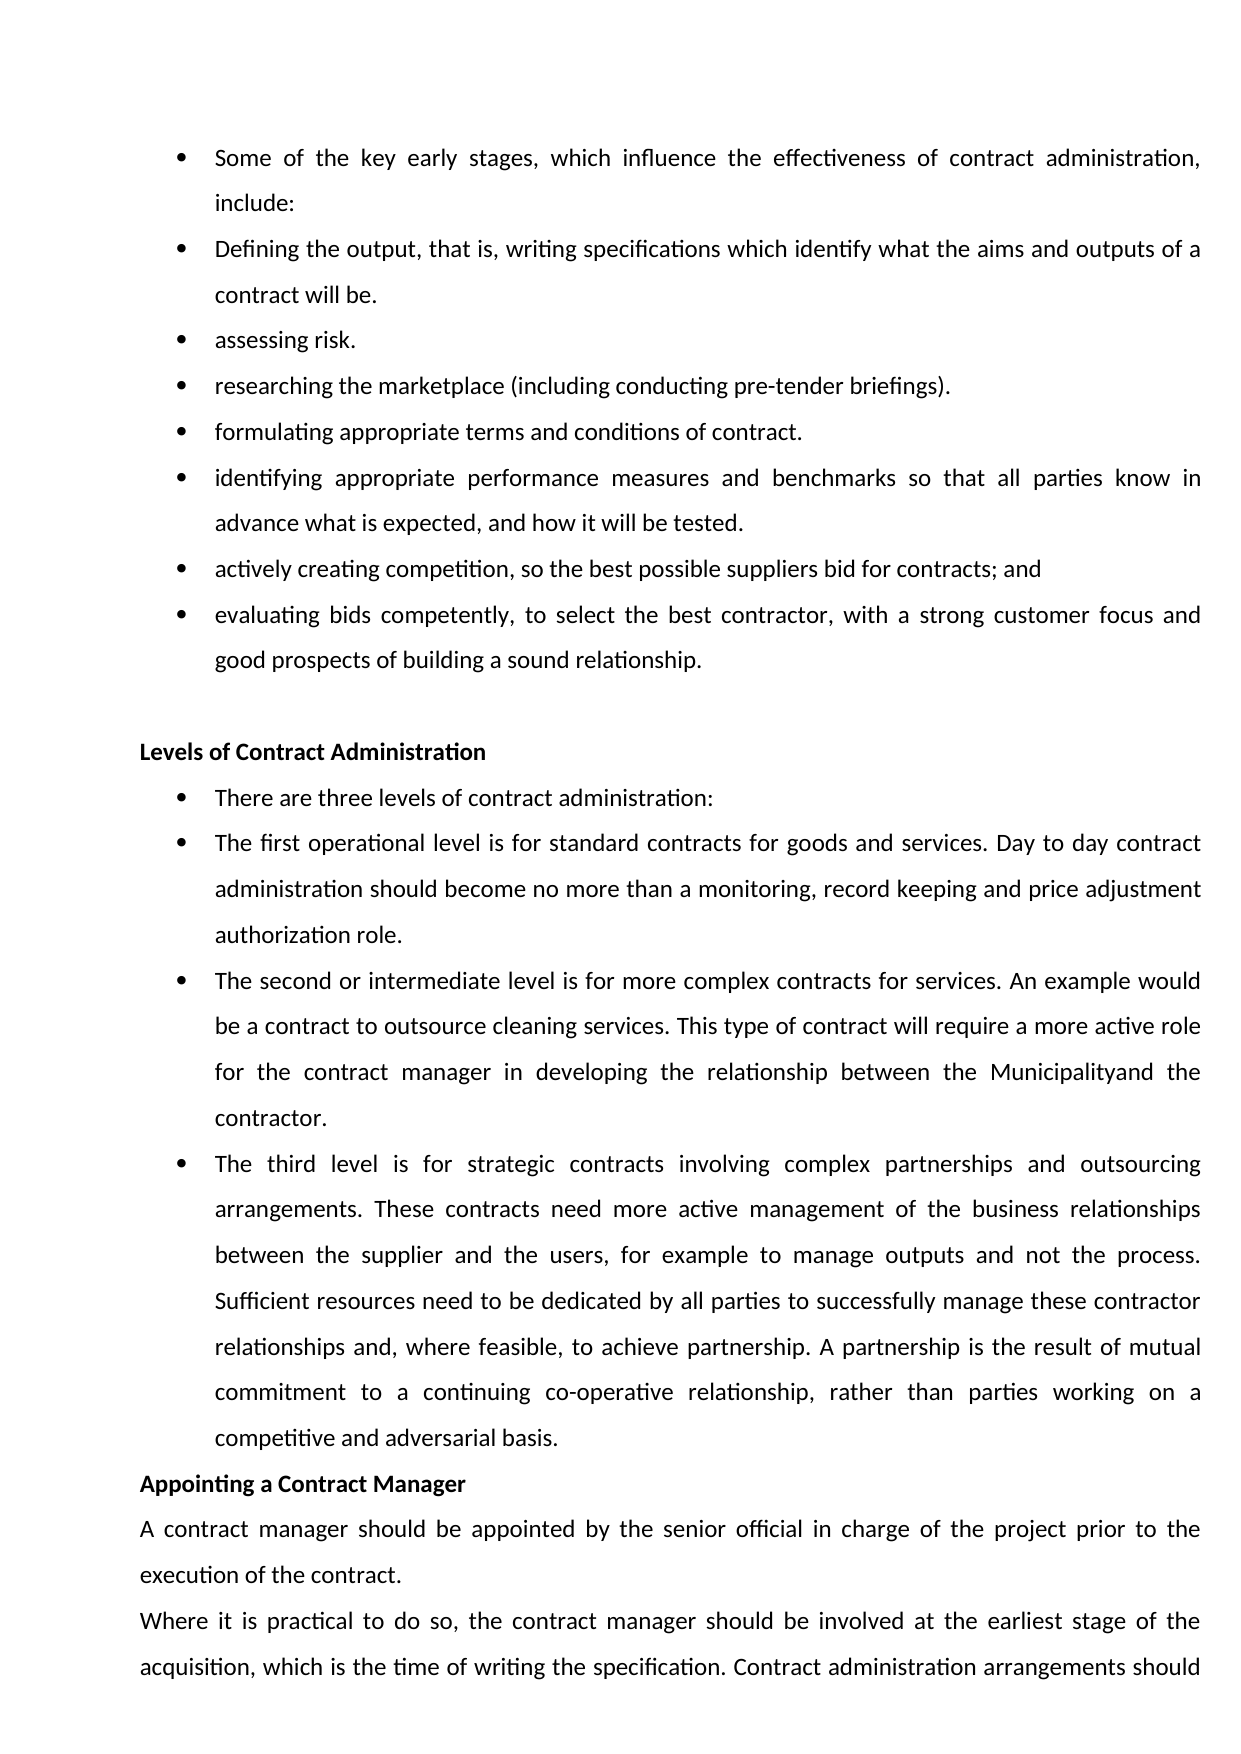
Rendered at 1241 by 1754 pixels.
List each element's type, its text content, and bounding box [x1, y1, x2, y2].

list formulating appropriate terms and conditions of contract. [177, 416, 1203, 447]
text A contract manager should be appointed by the senior official in charge of the project prior to the execution of the contract. [139, 1513, 1203, 1590]
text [139, 1605, 1203, 1681]
list evaluating bids competently, to select the best contractor, with a strong customer focus and good prospects of building a sound relationship. [177, 599, 1203, 675]
list The third level is for strategic contracts involving complex partnerships and outsourcing arrangements. These contracts need more active management of the business relationships between the supplier and the users, for example to manage outputs and not the process. Sufficient resources need to be dedicated by all parties to successfully manage these contractor relationships and, where feasible, to achieve partnership. A partnership is the result of mutual commitment to a continuing co-operative relationship, rather than parties working on a competitive and adversarial basis. [177, 1148, 1203, 1453]
list There are three levels of contract administration: [177, 782, 1203, 812]
list assessing risk. [177, 324, 1203, 355]
list actively creating competition, so the best possible suppliers bid for contracts; and [177, 553, 1203, 584]
list The first operational level is for standard contracts for goods and services. Day to day contract administration should become no more than a monitoring, record keeping and price adjustment authorization role. [177, 828, 1203, 949]
list identifying appropriate performance measures and benchmarks so that all parties know in advance what is expected, and how it will be tested. [177, 462, 1203, 538]
list Some of the key early stages, which influence the effectiveness of contract administration, include: [177, 142, 1203, 218]
list The second or intermediate level is for more complex contracts for services. An example would be a contract to outsource cleaning services. This type of contract will require a more active role for the contract manager in developing the relationship between the Municipalityand the contractor. [177, 965, 1203, 1132]
text Levels of Contract Administration [139, 736, 1203, 767]
text Appointing a Contract Manager [139, 1468, 1203, 1498]
list Defining the output, that is, writing specifications which identify what the aims and outputs of a contract will be. [177, 233, 1203, 309]
list researching the marketplace (including conducting pre-tender briefings). [177, 370, 1203, 401]
